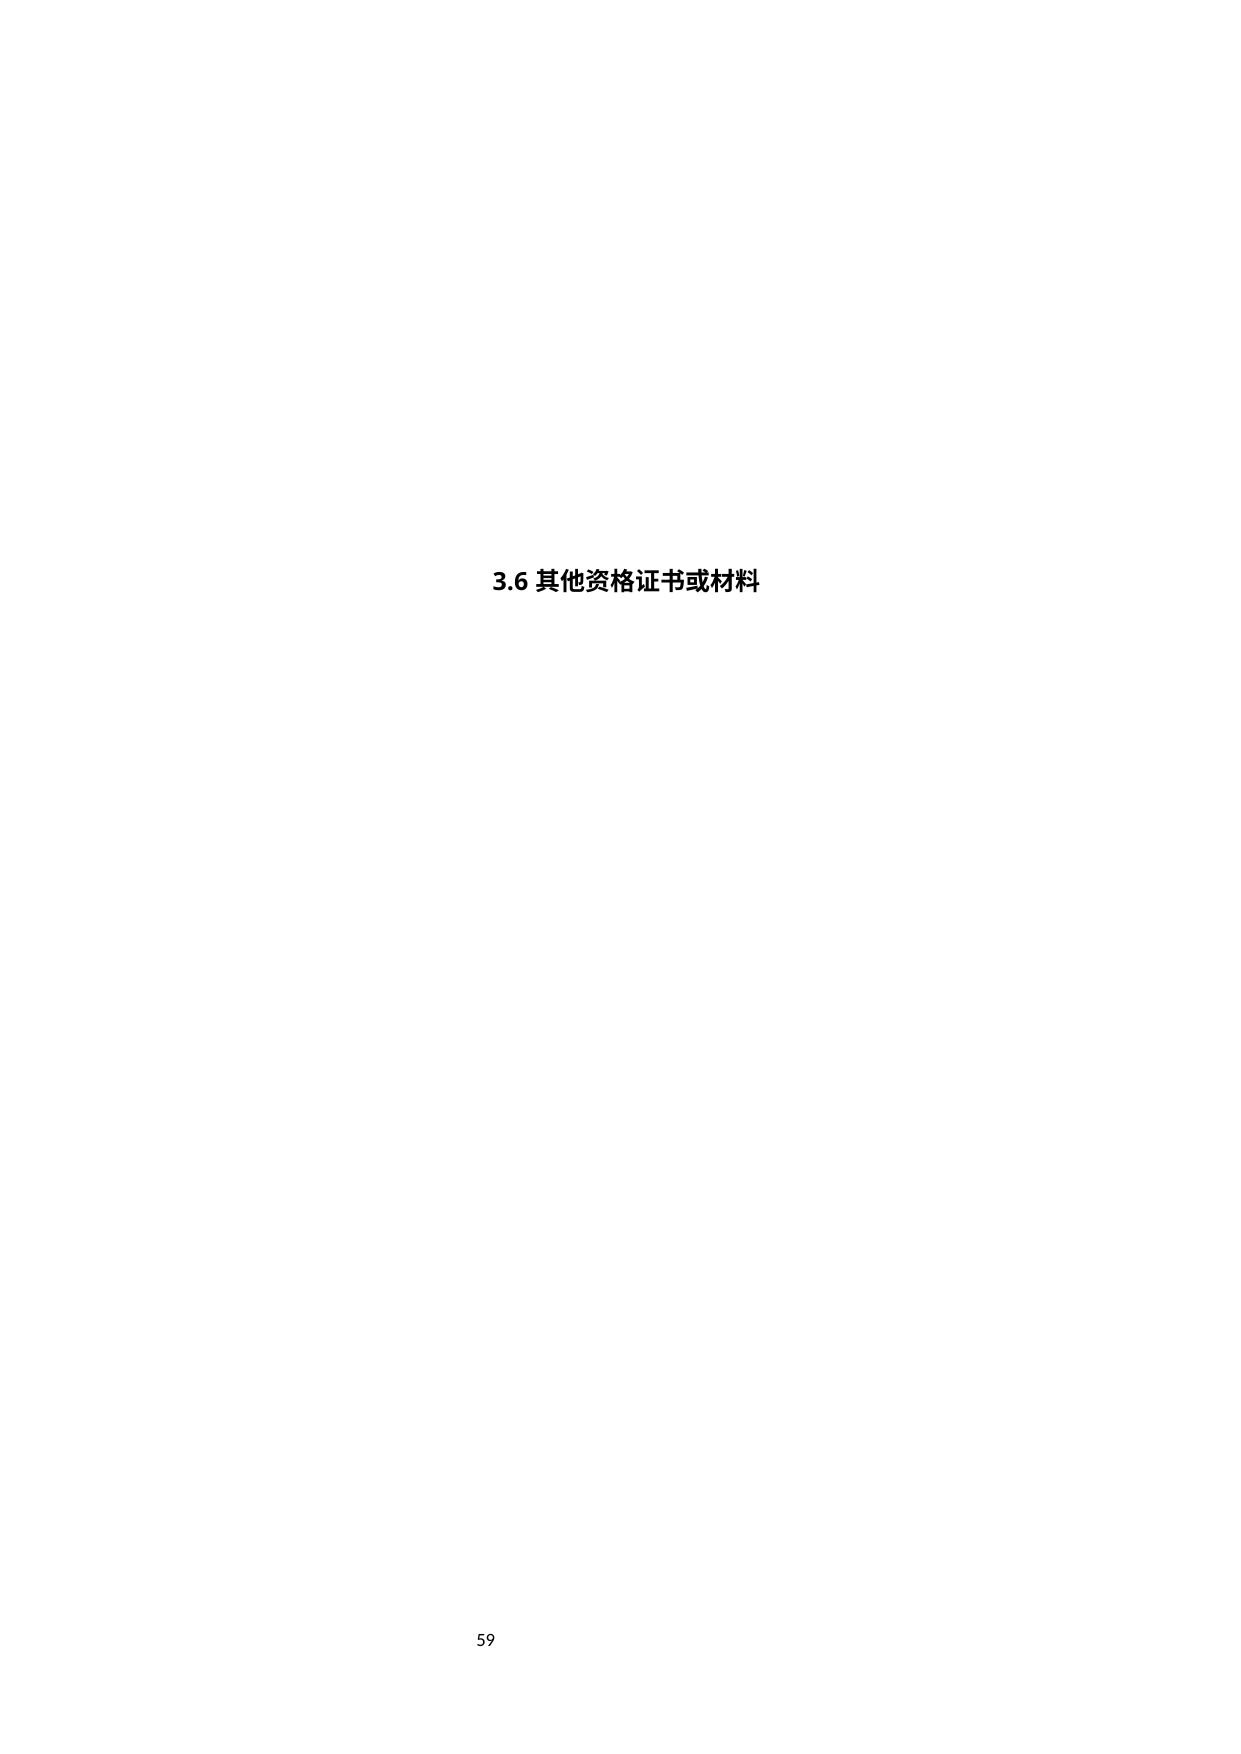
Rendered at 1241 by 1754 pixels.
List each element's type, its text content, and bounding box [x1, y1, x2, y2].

text 3.6 其他资格证书或材料 [165, 547, 1087, 612]
